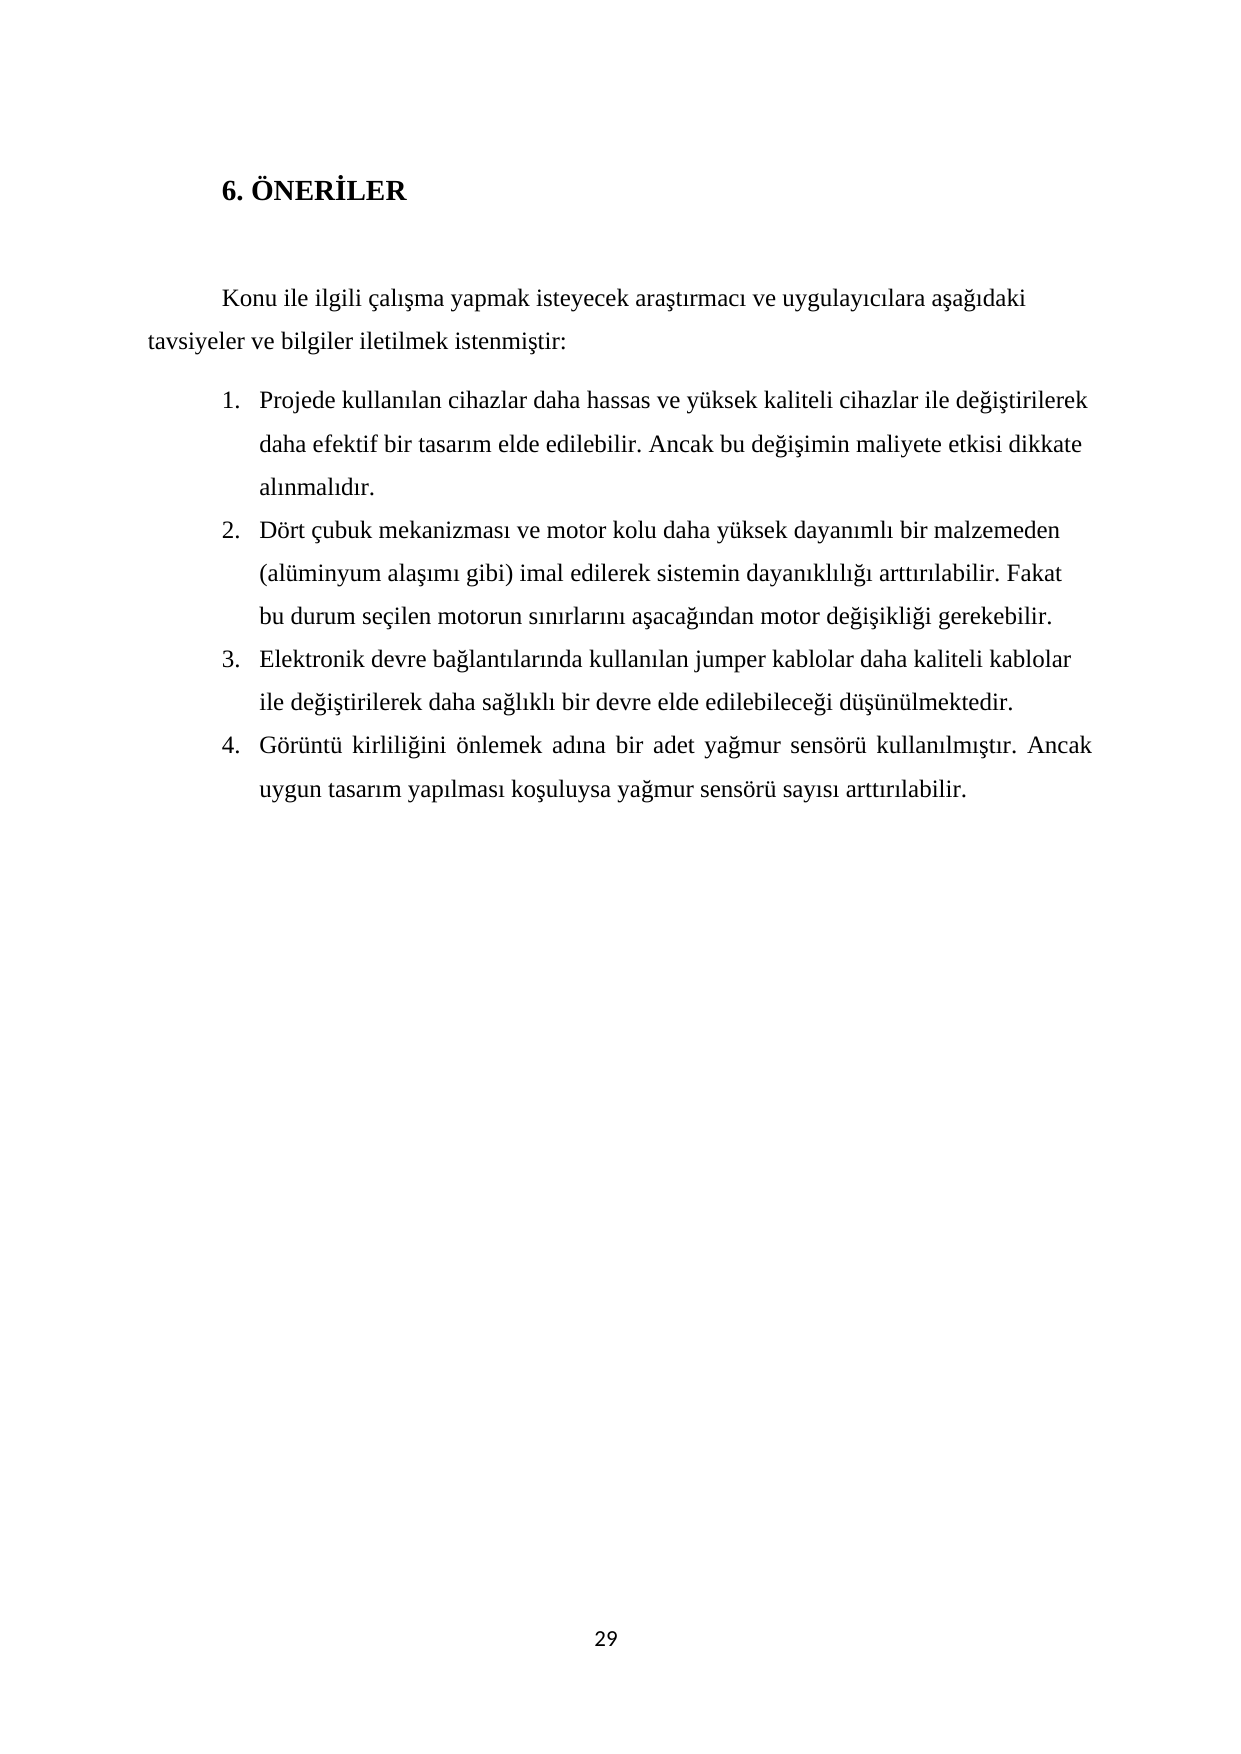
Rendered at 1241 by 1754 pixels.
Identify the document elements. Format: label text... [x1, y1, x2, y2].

list Görüntü kirliliğini önlemek adına bir adet yağmur sensörü kullanılmıştır. Ancak uygun tasarım yapılması koşuluysa yağmur sensörü sayısı arttırılabilir. [222, 731, 1093, 802]
text Konu ile ilgili çalışma yapmak isteyecek araştırmacı ve uygulayıcılara aşağıdaki tavsiyeler ve bilgiler iletilmek istenmiştir: [148, 283, 1093, 354]
subtitle 6. ÖNERİLER [148, 173, 1093, 206]
list Elektronik devre bağlantılarında kullanılan jumper kablolar daha kaliteli kablolar ile değiştirilerek daha sağlıklı bir devre elde edilebileceği düşünülmektedir. [222, 644, 1093, 716]
list Projede kullanılan cihazlar daha hassas ve yüksek kaliteli cihazlar ile değiştirilerek daha efektif bir tasarım elde edilebilir. Ancak bu değişimin maliyete etkisi dikkate alınmalıdır. [222, 386, 1093, 501]
list Dört çubuk mekanizması ve motor kolu daha yüksek dayanımlı bir malzemeden (alüminyum alaşımı gibi) imal edilerek sistemin dayanıklılığı arttırılabilir. Fakat bu durum seçilen motorun sınırlarını aşacağından motor değişikliği gerekebilir. [222, 515, 1093, 630]
